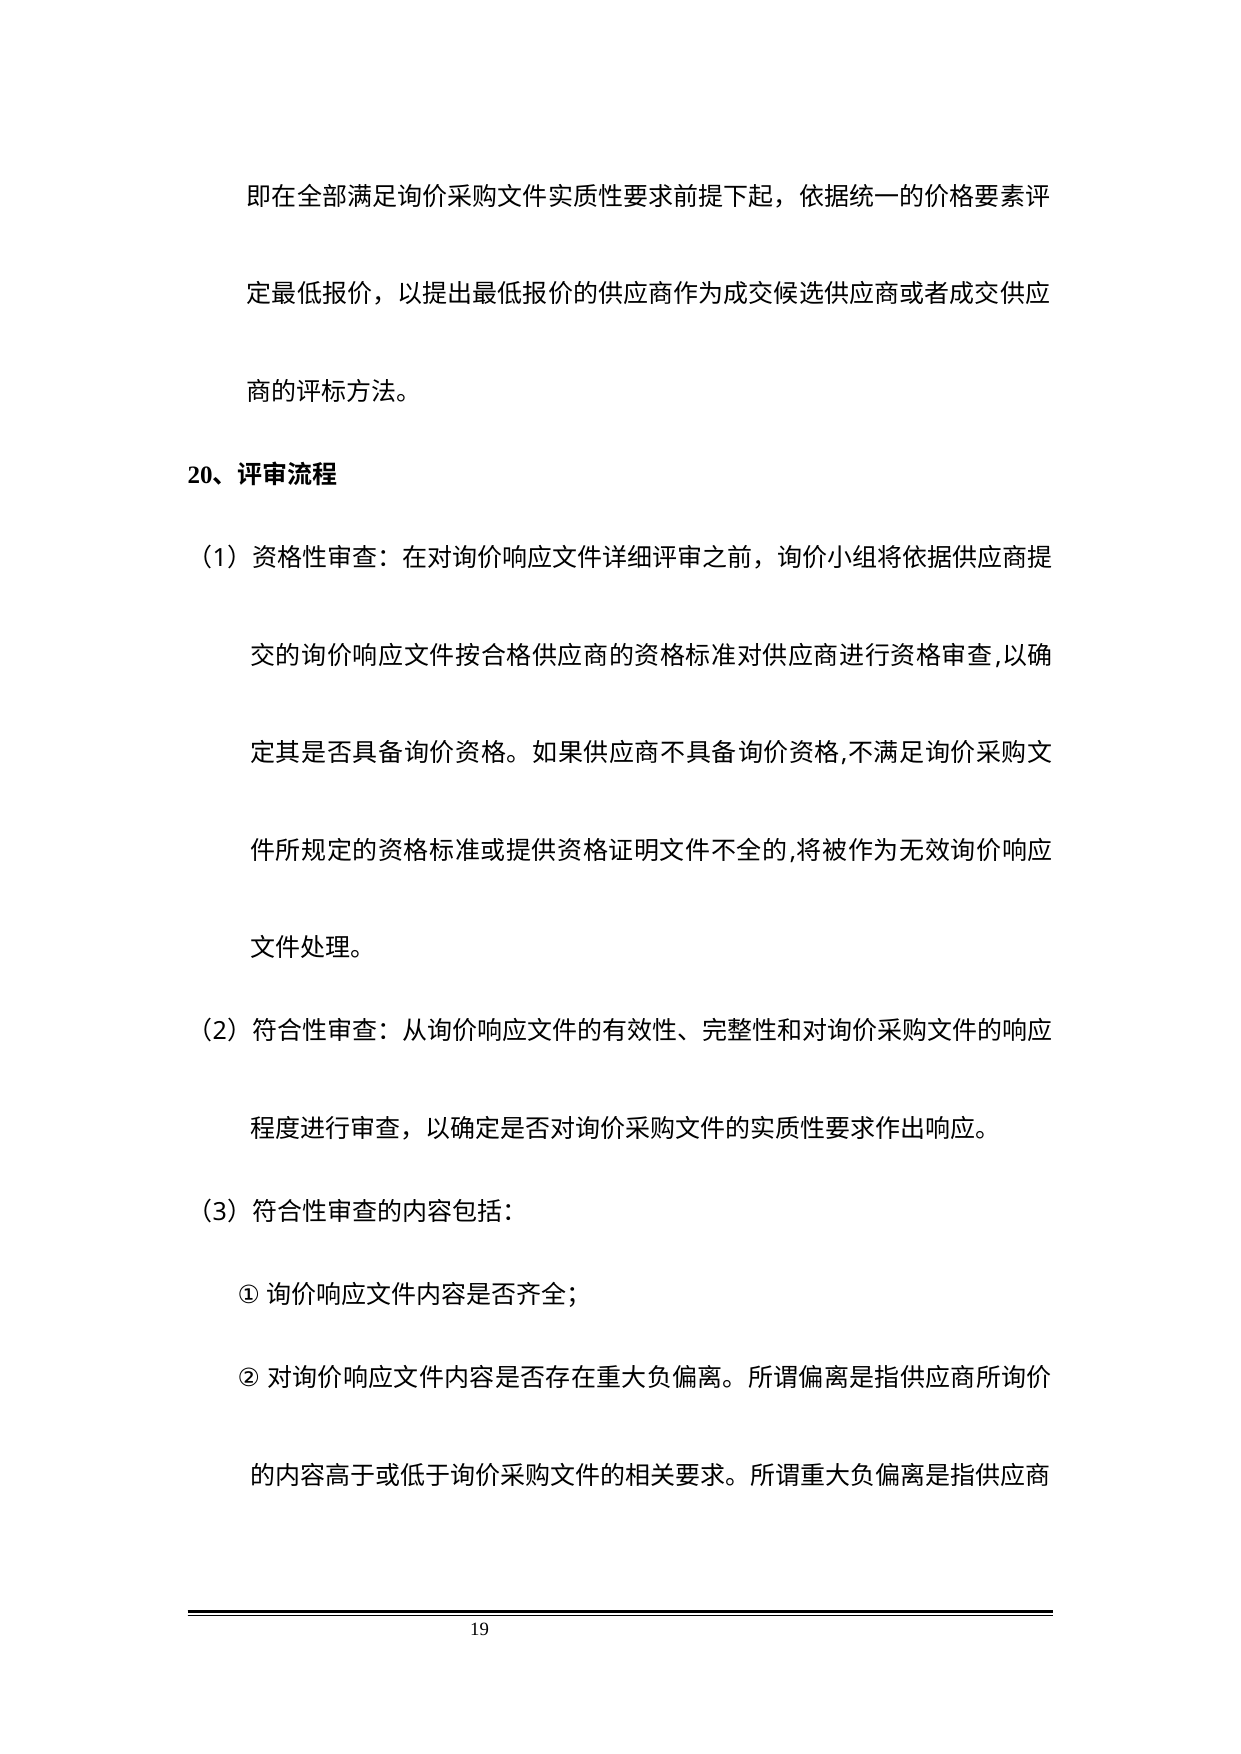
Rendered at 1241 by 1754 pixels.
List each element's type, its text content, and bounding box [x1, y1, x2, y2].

text （3）符合性审查的内容包括： [187, 1177, 1053, 1242]
text （1）资格性审查：在对询价响应文件详细评审之前，询价小组将依据供应商提交的询价响应文件按合格供应商的资格标准对供应商进行资格审查,以确定其是否具备询价资格。如果供应商不具备询价资格,不满足询价采购文件所规定的资格标准或提供资格证明文件不全的,将被作为无效询价响应文件处理。 [187, 523, 1053, 978]
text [247, 162, 1053, 422]
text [237, 1343, 1053, 1506]
text 20、评审流程 [187, 440, 1053, 505]
text （2）符合性审查：从询价响应文件的有效性、完整性和对询价采购文件的响应程度进行审查，以确定是否对询价采购文件的实质性要求作出响应。 [187, 996, 1053, 1159]
text ① 询价响应文件内容是否齐全； [237, 1260, 1053, 1325]
